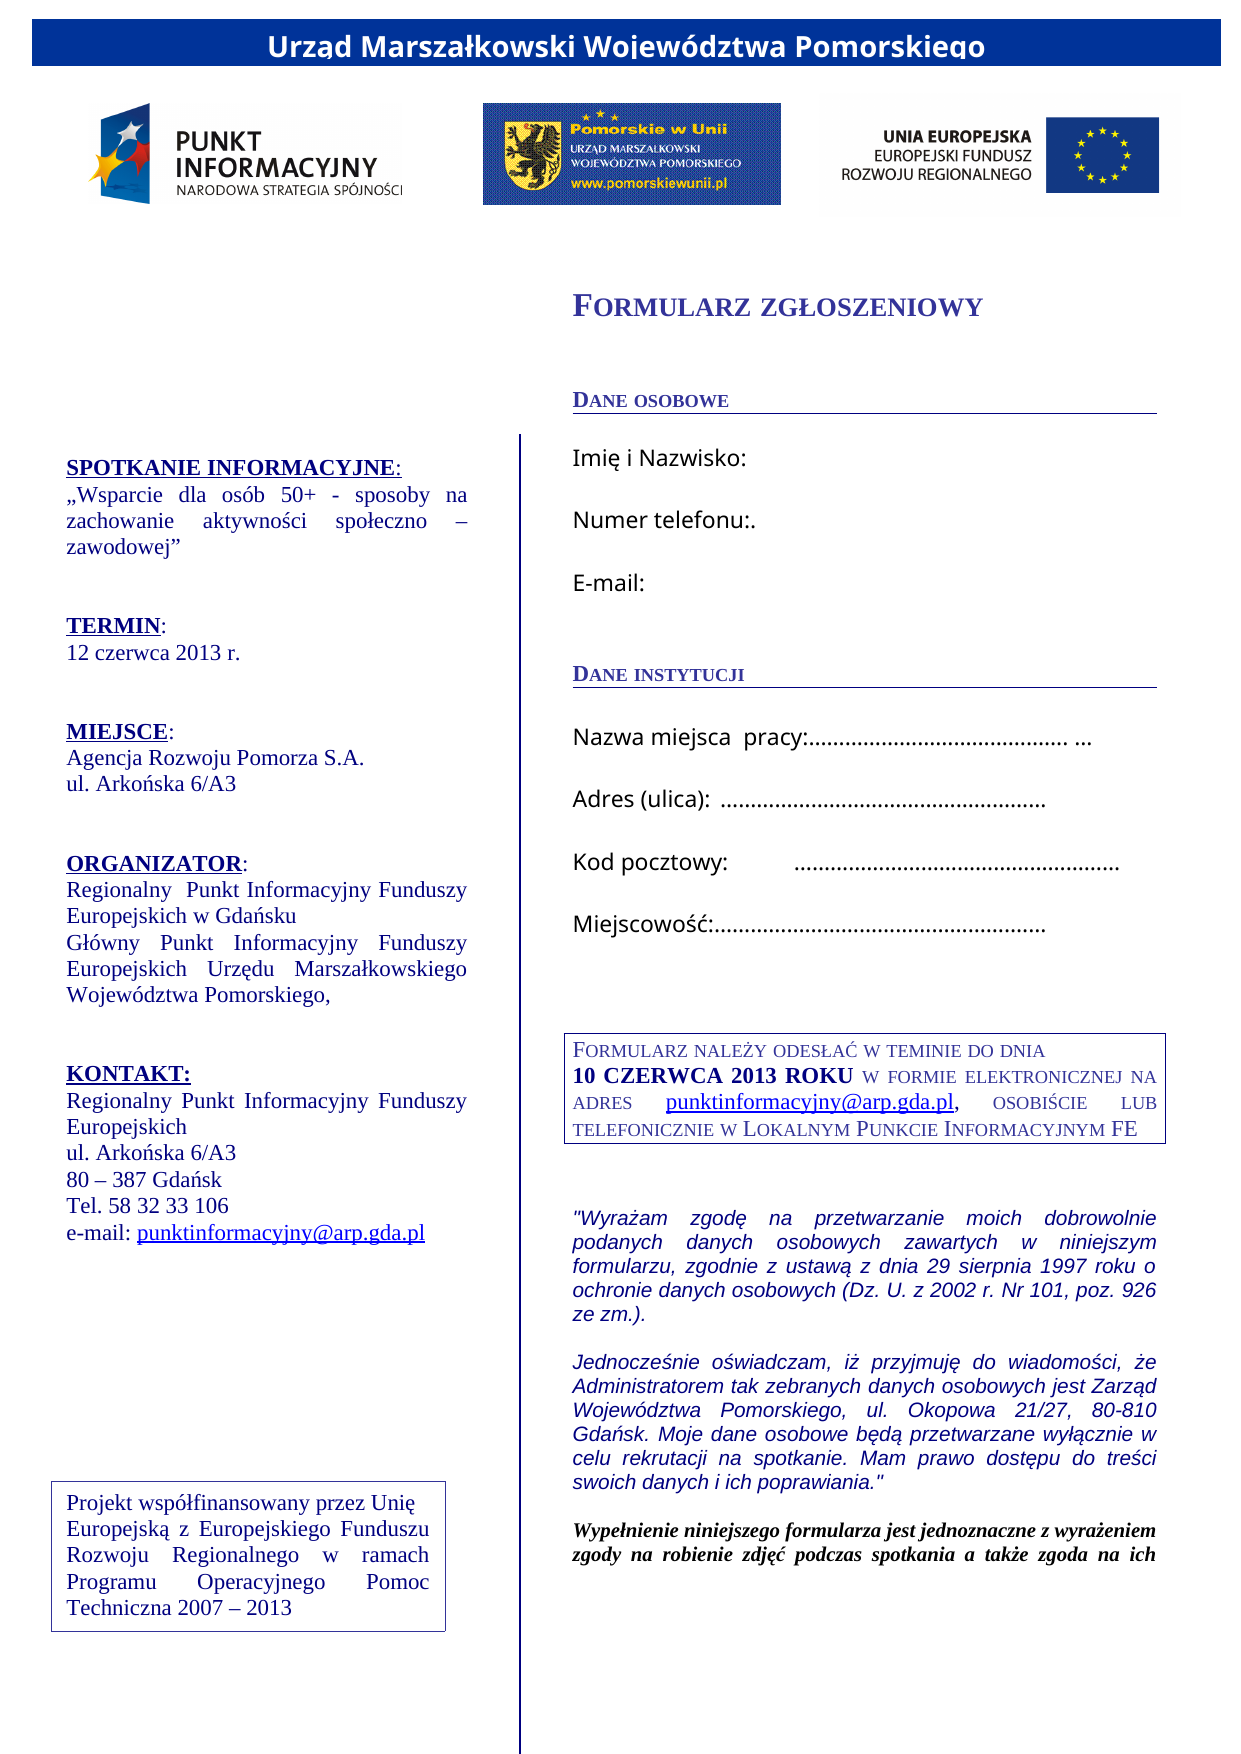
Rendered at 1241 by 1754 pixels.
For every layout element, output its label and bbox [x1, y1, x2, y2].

picture [483, 103, 781, 205]
picture [88, 103, 402, 204]
picture [819, 93, 1181, 217]
